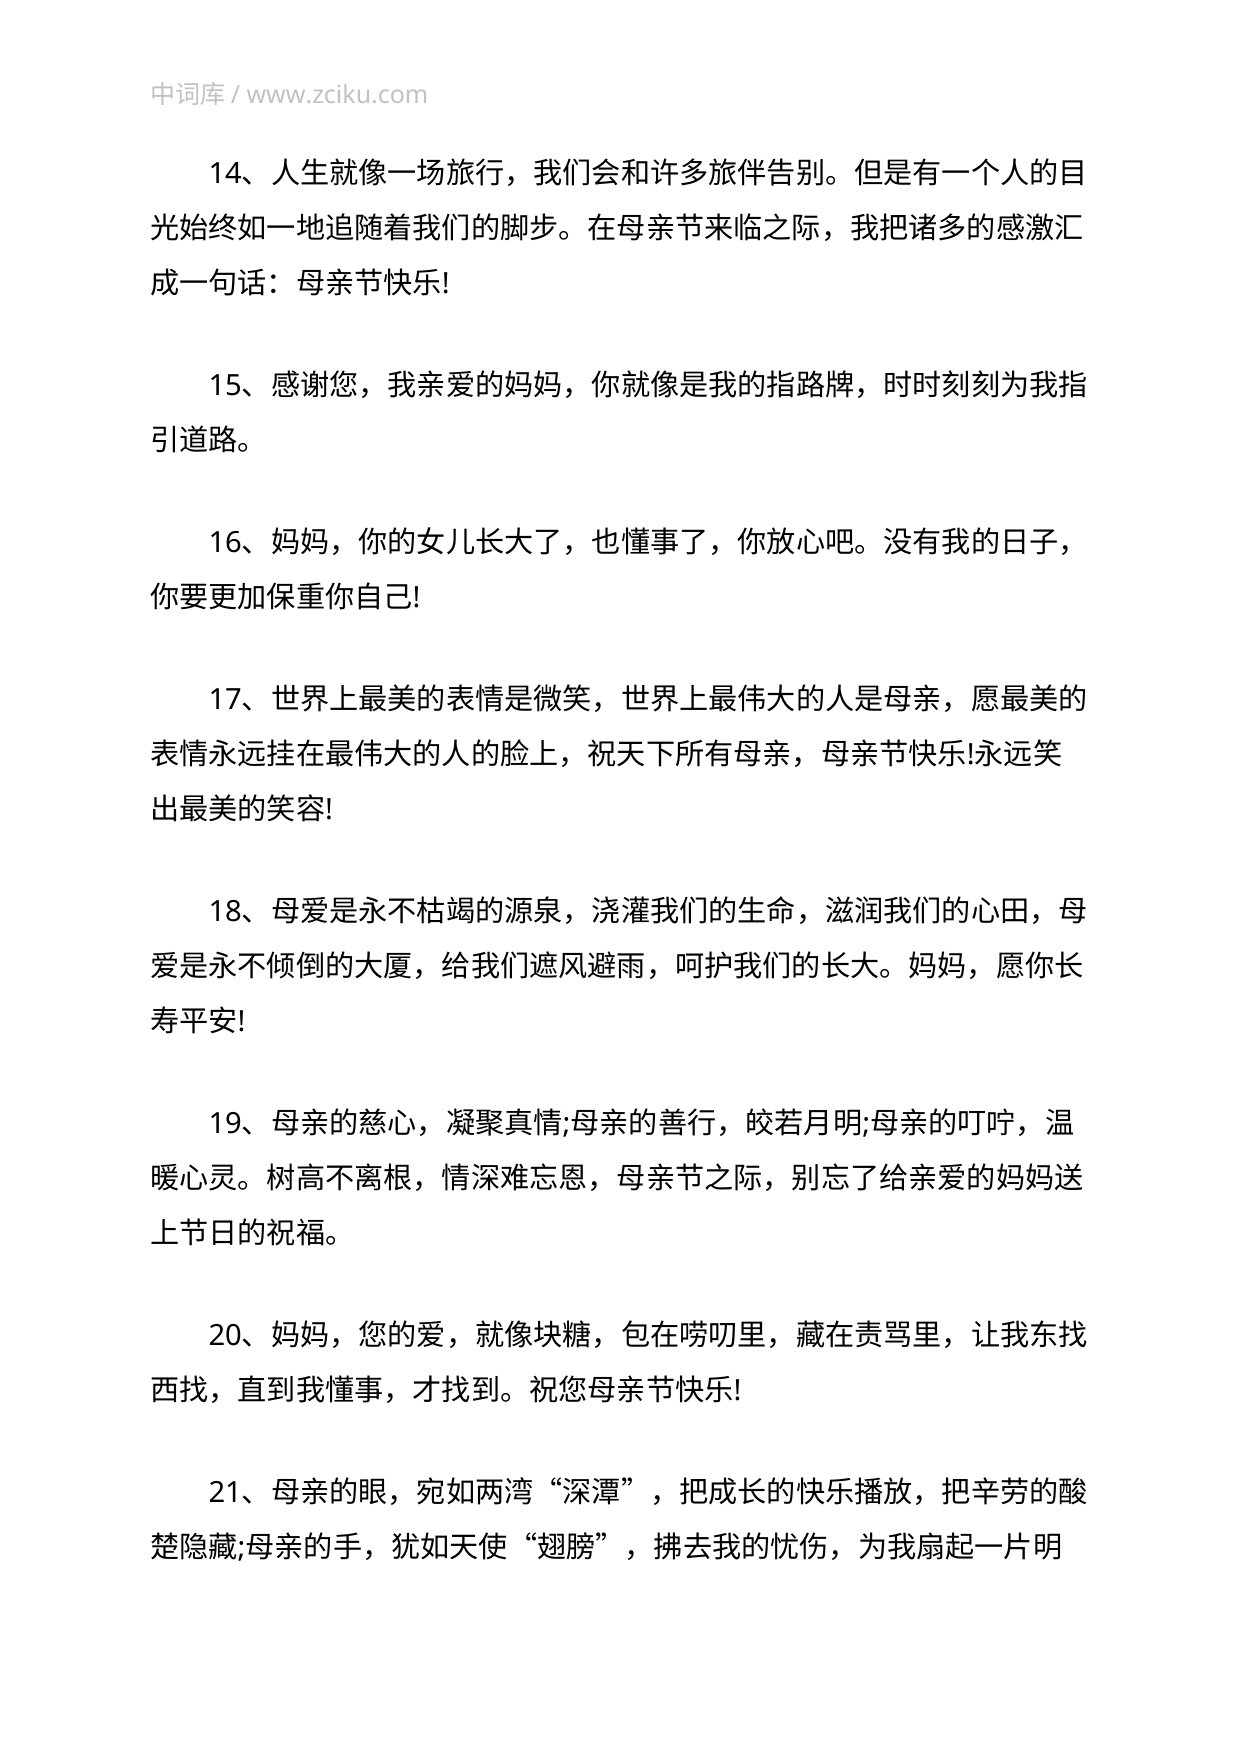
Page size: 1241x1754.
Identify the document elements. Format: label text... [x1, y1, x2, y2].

text 19、母亲的慈心，凝聚真情;母亲的善行，皎若月明;母亲的叮咛，温暖心灵。树高不离根，情深难忘恩，母亲节之际，别忘了给亲爱的妈妈送上节日的祝福。 [150, 1099, 1090, 1252]
text 14、人生就像一场旅行，我们会和许多旅伴告别。但是有一个人的目光始终如一地追随着我们的脚步。在母亲节来临之际，我把诸多的感激汇成一句话：母亲节快乐! [150, 150, 1090, 302]
text 16、妈妈，你的女儿长大了，也懂事了，你放心吧。没有我的日子，你要更加保重你自己! [150, 519, 1090, 616]
text 18、母爱是永不枯竭的源泉，浇灌我们的生命，滋润我们的心田，母爱是永不倾倒的大厦，给我们遮风避雨，呵护我们的长大。妈妈，愿你长寿平安! [150, 888, 1090, 1040]
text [150, 1468, 1090, 1566]
text 17、世界上最美的表情是微笑，世界上最伟大的人是母亲，愿最美的表情永远挂在最伟大的人的脸上，祝天下所有母亲，母亲节快乐!永远笑出最美的笑容! [150, 676, 1090, 828]
text 15、感谢您，我亲爱的妈妈，你就像是我的指路牌，时时刻刻为我指引道路。 [150, 362, 1090, 459]
text 20、妈妈，您的爱，就像块糖，包在唠叨里，藏在责骂里，让我东找西找，直到我懂事，才找到。祝您母亲节快乐! [150, 1311, 1090, 1408]
